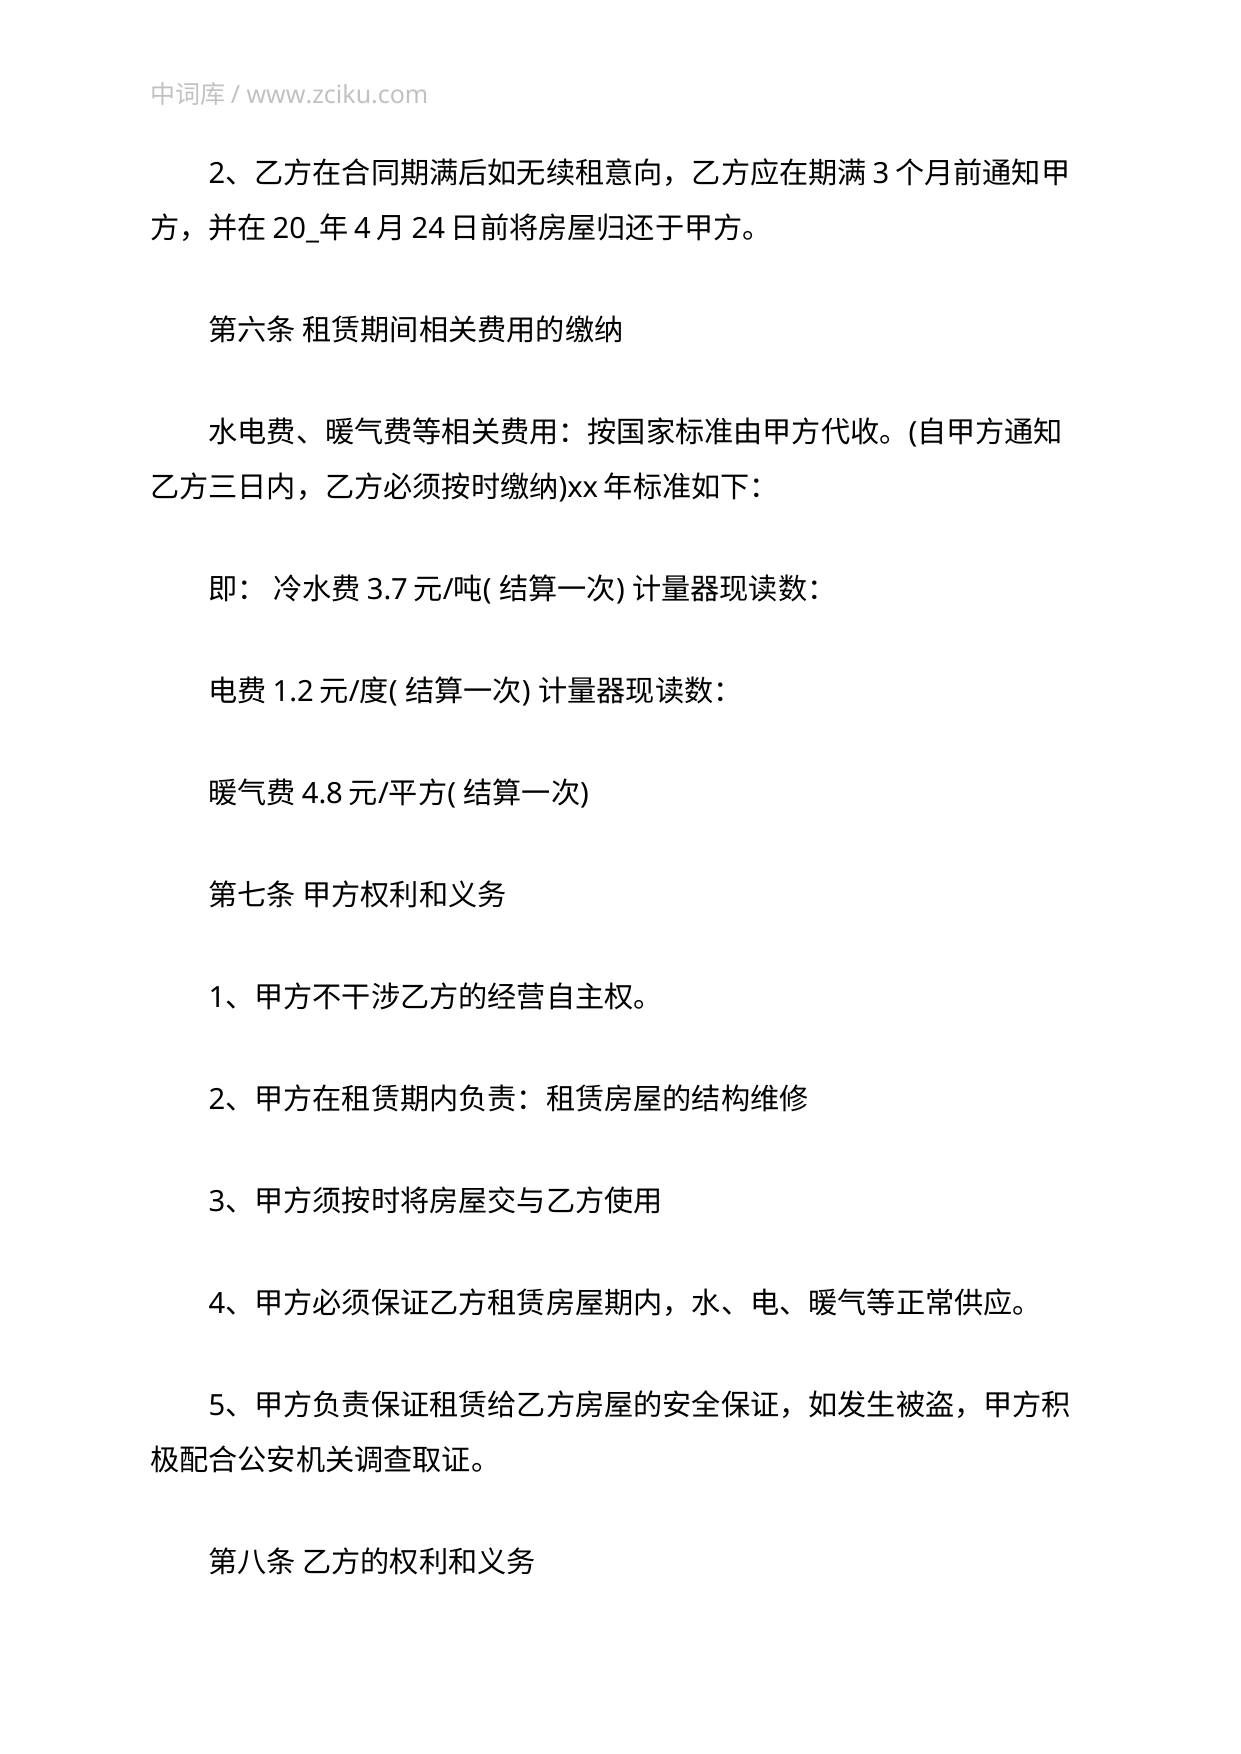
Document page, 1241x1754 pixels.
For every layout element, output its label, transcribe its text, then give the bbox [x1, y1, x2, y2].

text 暖气费4.8元/平方( 结算一次) [150, 770, 1090, 812]
text 第七条 甲方权利和义务 [150, 872, 1090, 914]
text 第八条 乙方的权利和义务 [150, 1538, 1090, 1580]
text 即： 冷水费3.7元/吨( 结算一次) 计量器现读数： [150, 566, 1090, 608]
text 1、甲方不干涉乙方的经营自主权。 [150, 973, 1090, 1016]
text 2、甲方在租赁期内负责：租赁房屋的结构维修 [150, 1075, 1090, 1118]
text 水电费、暖气费等相关费用：按国家标准由甲方代收。(自甲方通知乙方三日内，乙方必须按时缴纳)xx年标准如下： [150, 409, 1090, 506]
text 5、甲方负责保证租赁给乙方房屋的安全保证，如发生被盗，甲方积极配合公安机关调查取证。 [150, 1381, 1090, 1479]
text 2、乙方在合同期满后如无续租意向，乙方应在期满3个月前通知甲方，并在20_年4月24日前将房屋归还于甲方。 [150, 150, 1090, 247]
text 4、甲方必须保证乙方租赁房屋期内，水、电、暖气等正常供应。 [150, 1279, 1090, 1322]
text 电费1.2元/度( 结算一次) 计量器现读数： [150, 668, 1090, 710]
text 3、甲方须按时将房屋交与乙方使用 [150, 1177, 1090, 1220]
text 第六条 租赁期间相关费用的缴纳 [150, 307, 1090, 349]
